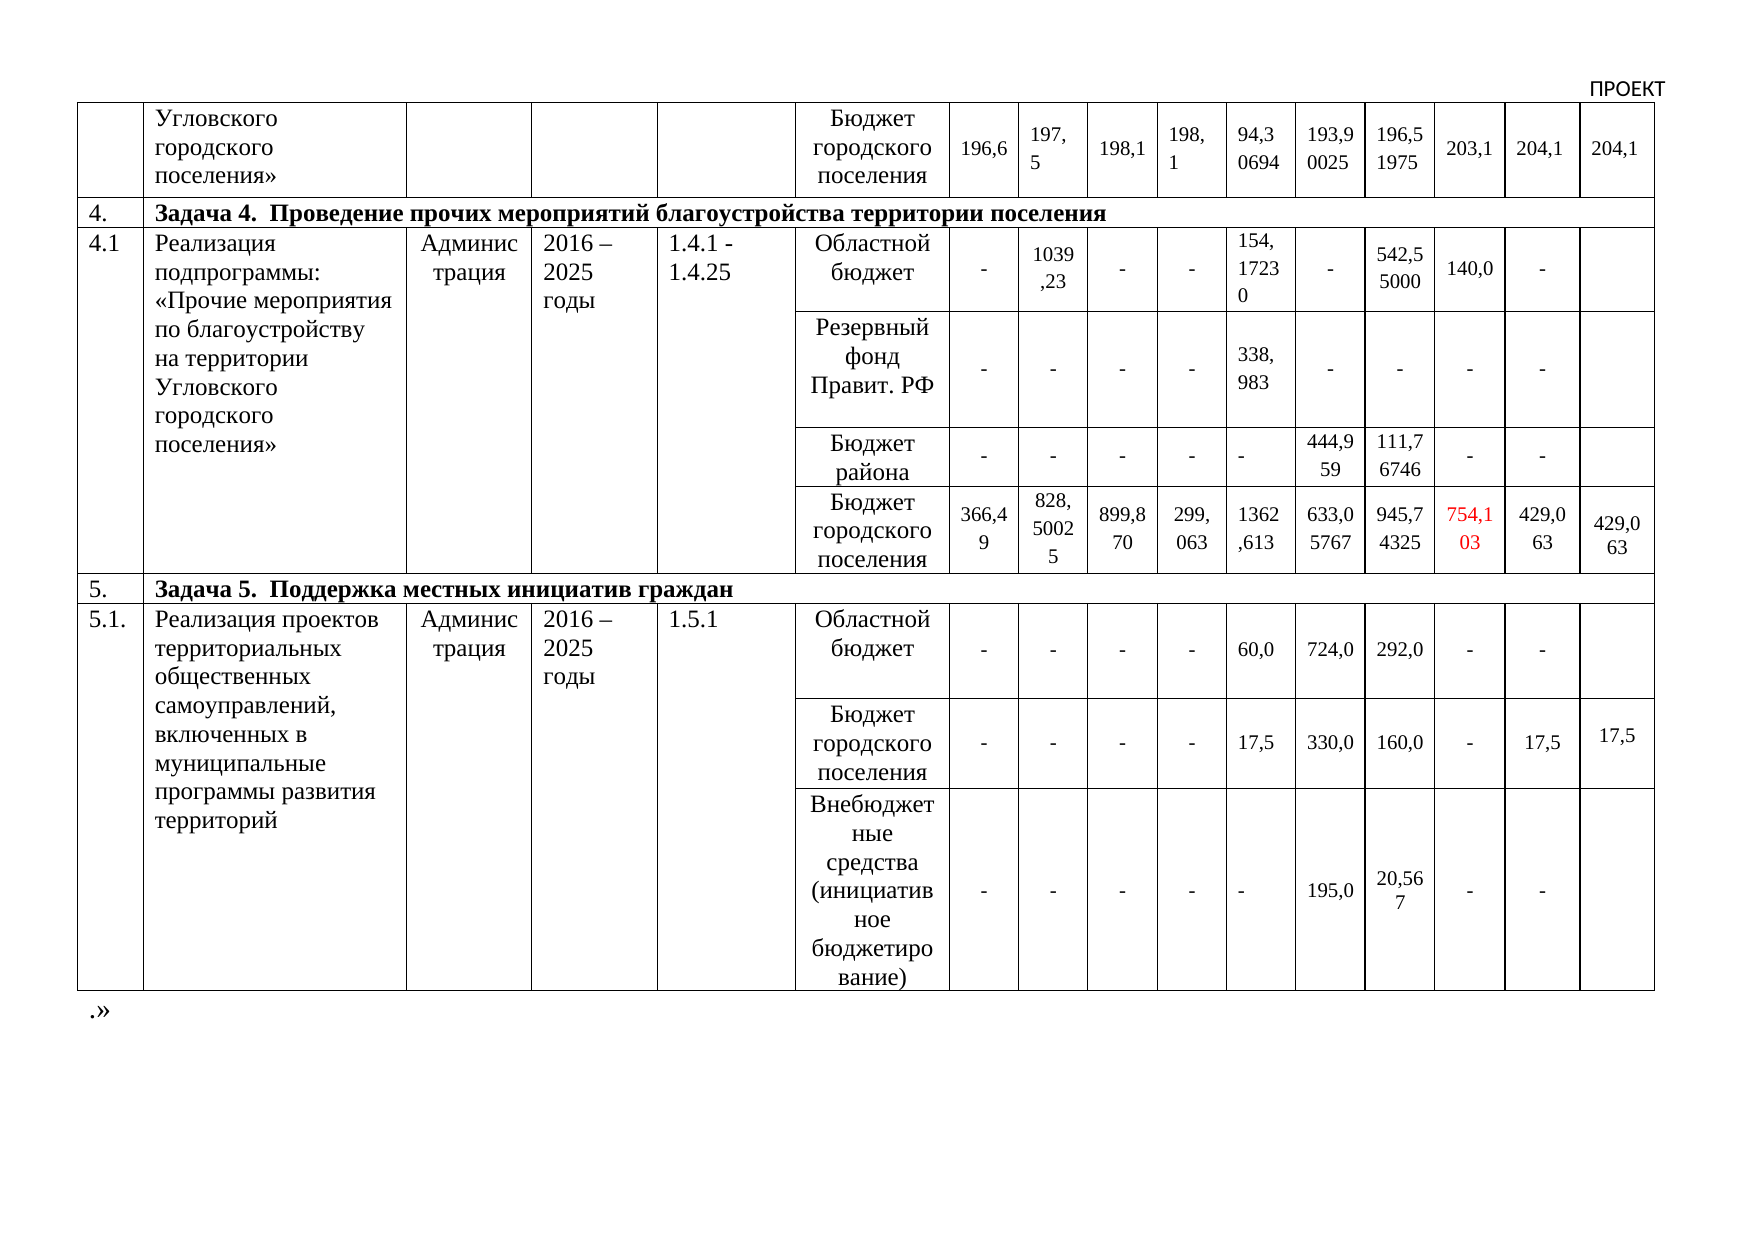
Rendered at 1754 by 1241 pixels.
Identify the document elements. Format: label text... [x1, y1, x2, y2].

table_cell Администрация [407, 604, 531, 990]
table_cell Бюджет района [796, 428, 949, 486]
table_cell - [1435, 789, 1504, 990]
table_cell Реализация подпрограммы: «Прочие мероприятия по благоустройству на территории Угловского городского поселения» [144, 228, 406, 573]
table_cell - [1158, 789, 1226, 990]
table_cell - [950, 228, 1018, 311]
table_cell Бюджет городского поселения [796, 699, 949, 788]
table_cell Задача 4. Проведение прочих мероприятий благоустройства территории поселения [144, 198, 1654, 227]
table_cell [1581, 789, 1654, 990]
table_cell - [1296, 312, 1364, 427]
table_cell 204,1 [1506, 103, 1579, 197]
table_cell Областной бюджет [796, 228, 949, 311]
table_cell 17,5 [1227, 699, 1295, 788]
table_cell - [1088, 699, 1157, 788]
table_cell 20,567 [1366, 789, 1434, 990]
table_cell 4.1 [78, 228, 143, 573]
table_cell - [1019, 312, 1087, 427]
table_cell [1581, 428, 1654, 486]
table_cell - [1088, 789, 1157, 990]
table_cell 196,6 [950, 103, 1018, 197]
table_cell 198,1 [1158, 103, 1226, 197]
table_cell - [950, 604, 1018, 698]
table_cell 94,30694 [1227, 103, 1295, 197]
table_cell 4. [78, 198, 143, 227]
table_cell - [1506, 312, 1579, 427]
table_cell - [1019, 789, 1087, 990]
table_cell - [1366, 312, 1434, 427]
table_cell 429,063 [1581, 487, 1654, 573]
table_cell 633,05767 [1296, 487, 1364, 573]
table_cell - [1019, 699, 1087, 788]
table_cell 111,76746 [1366, 428, 1434, 486]
table_cell - [1019, 604, 1087, 698]
table_cell 724,0 [1296, 604, 1364, 698]
table_cell Областной бюджет [796, 604, 949, 698]
table_cell 1362,613 [1227, 487, 1295, 573]
table_cell 160,0 [1366, 699, 1434, 788]
table_cell 299,063 [1158, 487, 1226, 573]
table_cell 1.4.1 - 1.4.25 [658, 228, 795, 573]
table_cell 444,959 [1296, 428, 1364, 486]
table_cell - [1435, 312, 1504, 427]
table_cell - [950, 699, 1018, 788]
table_cell Бюджет городского поселения [796, 487, 949, 573]
table_cell - [950, 312, 1018, 427]
table_cell [1581, 228, 1654, 311]
table_cell - [1019, 428, 1087, 486]
table_cell 198,1 [1088, 103, 1157, 197]
table_cell 542,55000 [1366, 228, 1434, 311]
table_cell 1039,23 [1019, 228, 1087, 311]
table_cell - [1158, 228, 1226, 311]
table_cell [1581, 312, 1654, 427]
table_cell 196,51975 [1366, 103, 1434, 197]
table_cell 899,870 [1088, 487, 1157, 573]
table_cell Администрация [407, 228, 531, 573]
table_cell - [1227, 789, 1295, 990]
table_cell [1581, 604, 1654, 698]
table_cell - [1088, 428, 1157, 486]
table_cell 1.5.1 [658, 604, 795, 990]
table_cell 154,17230 [1227, 228, 1295, 311]
table_cell Задача 5. Поддержка местных инициатив граждан [144, 574, 1654, 603]
table_cell 5. [78, 574, 143, 603]
table_cell 203,1 [1435, 103, 1504, 197]
table_cell 17,5 [1581, 699, 1654, 788]
table_cell - [1158, 699, 1226, 788]
table_cell 754,103 [1435, 487, 1504, 573]
table_cell - [1088, 312, 1157, 427]
text .» [89, 991, 1665, 1025]
table_cell 338,983 [1227, 312, 1295, 427]
table_cell 828,50025 [1019, 487, 1087, 573]
table_cell - [1158, 312, 1226, 427]
table_cell - [1435, 428, 1504, 486]
table_cell 17,5 [1506, 699, 1579, 788]
table_cell 2016 – 2025 годы [532, 228, 657, 573]
table_cell 60,0 [1227, 604, 1295, 698]
table_cell 2016 – 2025 годы [532, 604, 657, 990]
table_cell 292,0 [1366, 604, 1434, 698]
table_cell - [1158, 604, 1226, 698]
table_cell 193,90025 [1296, 103, 1364, 197]
table_cell - [1088, 228, 1157, 311]
table_cell 204,1 [1581, 103, 1654, 197]
table_cell - [950, 428, 1018, 486]
table_cell - [1088, 604, 1157, 698]
table_cell - [1227, 428, 1295, 486]
table_cell 945,74325 [1366, 487, 1434, 573]
table_cell 429,063 [1506, 487, 1579, 573]
table_cell - [950, 789, 1018, 990]
table_cell - [1158, 428, 1226, 486]
table_cell - [1506, 228, 1579, 311]
table_cell - [1506, 604, 1579, 698]
table_cell 197,5 [1019, 103, 1087, 197]
table_cell 195,0 [1296, 789, 1364, 990]
table_cell Внебюджетные средства (инициативное бюджетирование) [796, 789, 949, 990]
table_cell - [1506, 789, 1579, 990]
table_cell 366,49 [950, 487, 1018, 573]
table_cell Реализация проектов территориальных общественных самоуправлений, включенных в муниципальные программы развития территорий [144, 604, 406, 990]
table_cell - [1296, 228, 1364, 311]
table_cell 330,0 [1296, 699, 1364, 788]
table_cell Резервный фонд Правит. РФ [796, 312, 949, 427]
table_cell - [1435, 604, 1504, 698]
table_cell 140,0 [1435, 228, 1504, 311]
table_cell - [1506, 428, 1579, 486]
table_cell Бюджет городского поселения [796, 103, 949, 197]
table_cell 5.1. [78, 604, 143, 990]
table_cell - [1435, 699, 1504, 788]
